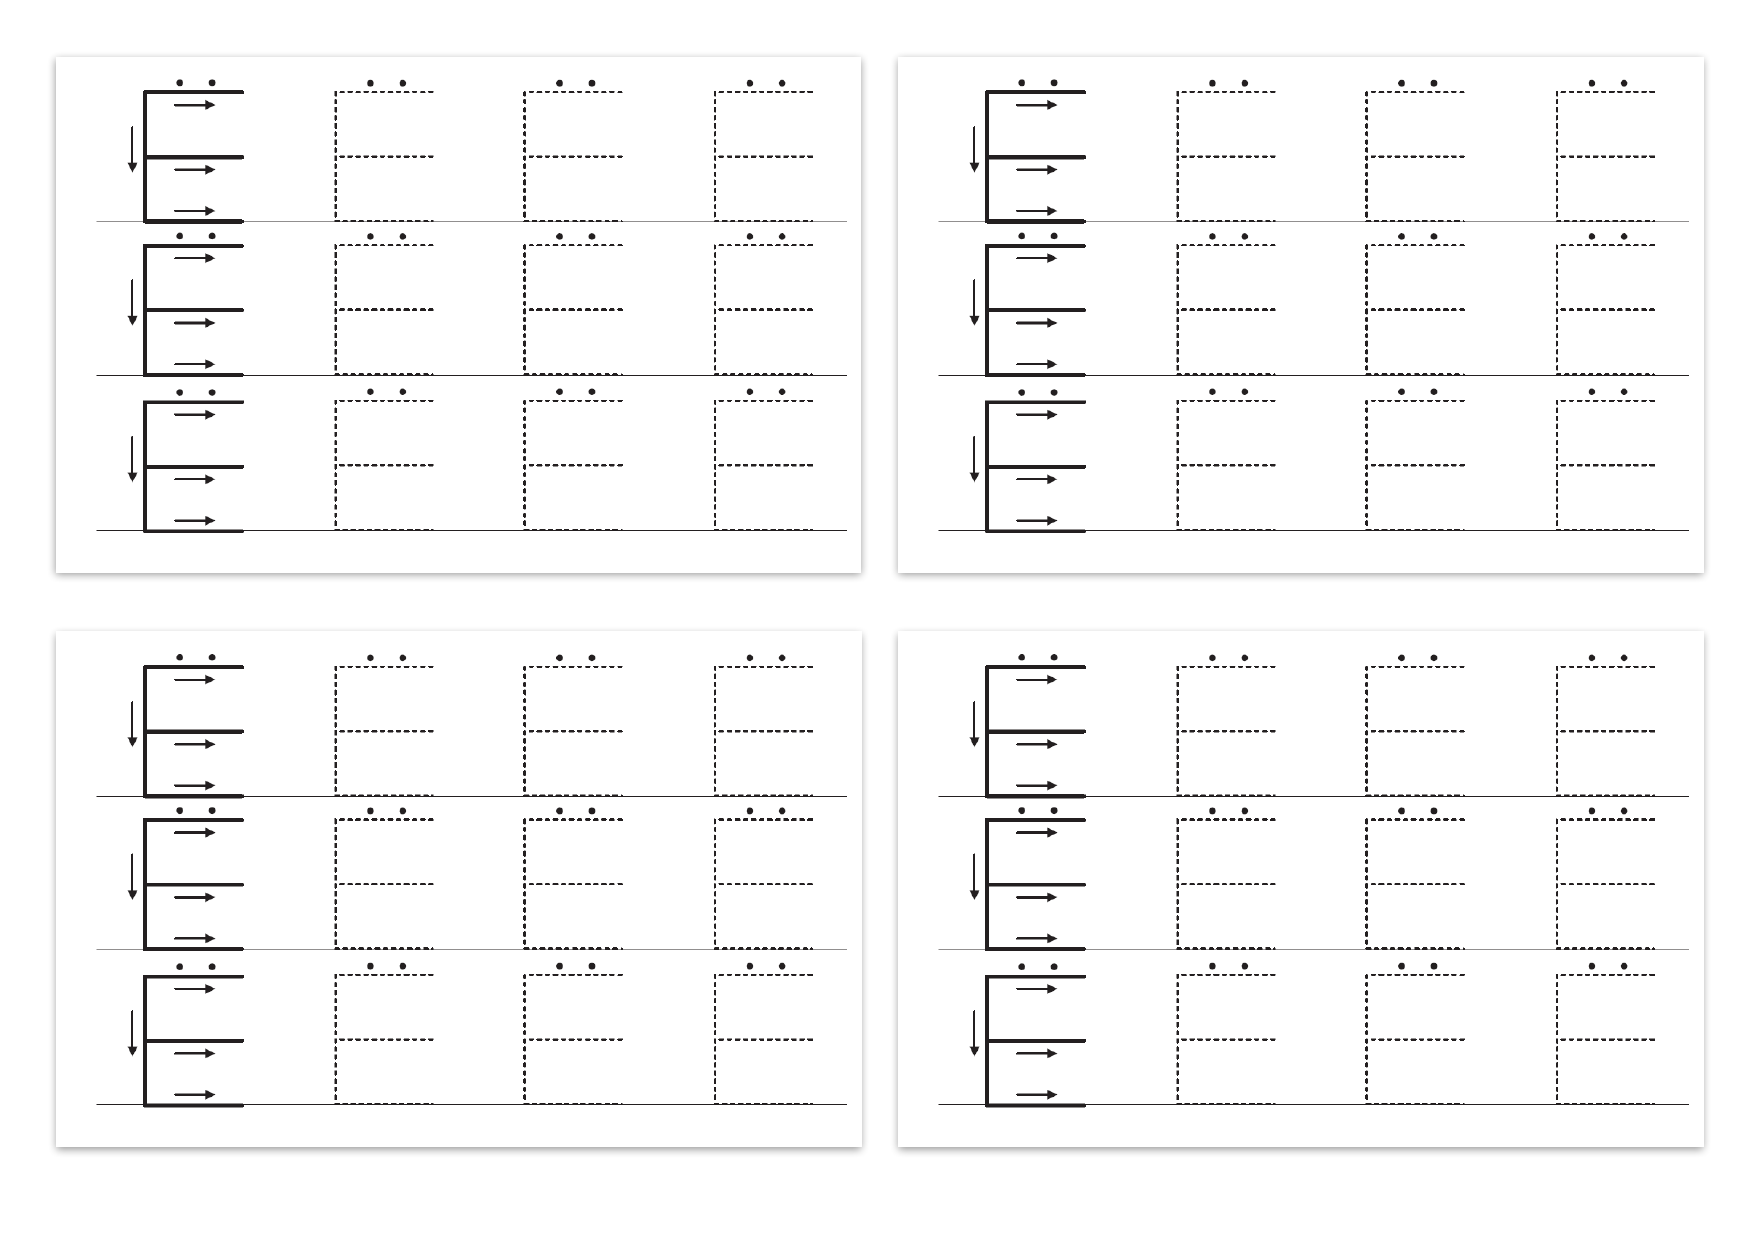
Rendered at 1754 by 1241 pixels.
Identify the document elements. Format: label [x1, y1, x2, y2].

picture [913, 646, 1689, 1133]
picture [913, 71, 1689, 558]
picture [71, 71, 847, 558]
picture [71, 646, 847, 1133]
